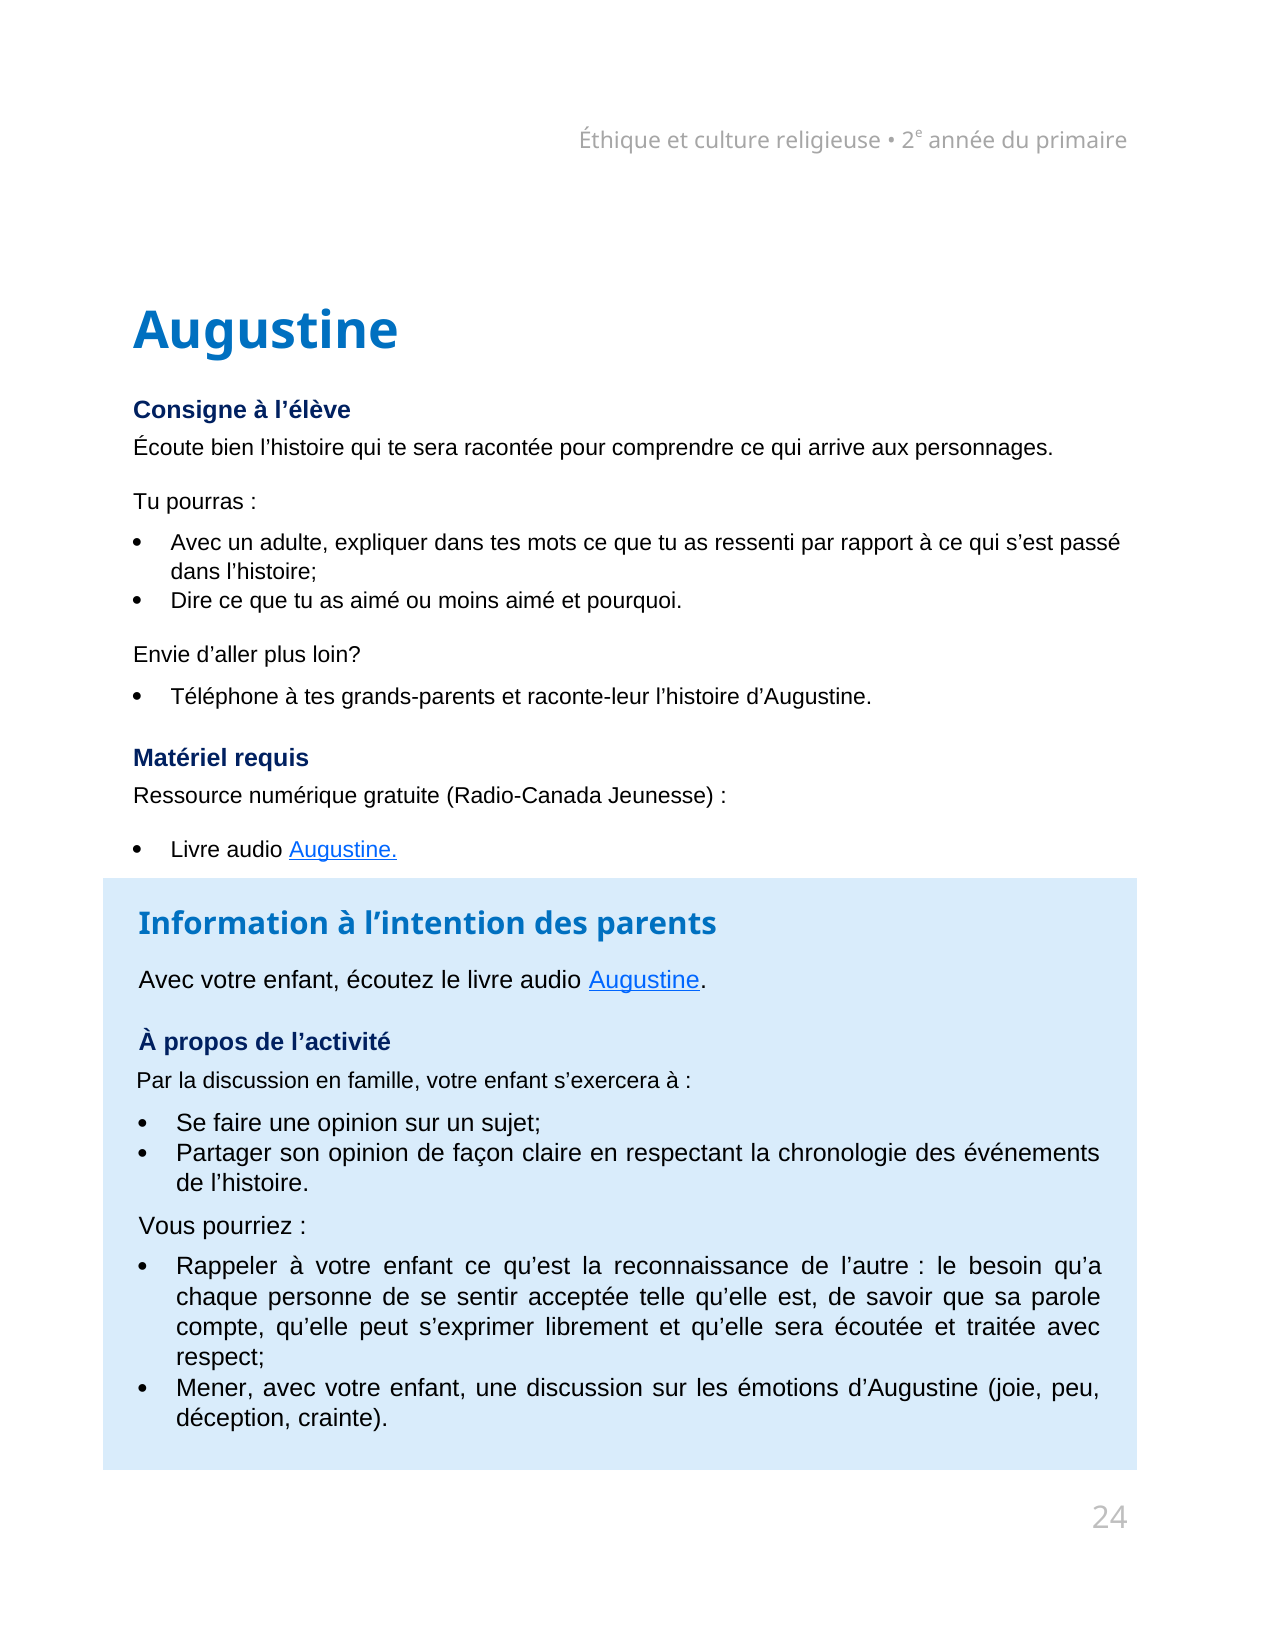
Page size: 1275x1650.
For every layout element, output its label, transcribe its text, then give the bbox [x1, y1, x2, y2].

text Envie d’aller plus loin? [133, 641, 1122, 668]
table_header Information à l’intention des parents Avec votre enfant, écoutez le livre audio Augustine. À propos de l’activité Par la discussion en famille, votre enfant s’exercera à : Se faire une opinion sur un sujet; Partager son opinion de façon claire en respectant la chronologie des événements de l’histoire. Vous pourriez : Rappeler à votre enfant ce qu’est la reconnaissance de l’autre : le besoin qu’a chaque personne de se sentir acceptée telle qu’elle est, de savoir que sa parole compte, qu’elle peut s’exprimer librement et qu’elle sera écoutée et traitée avec respect; Mener, avec votre enfant, une discussion sur les émotions d’Augustine (joie, peu, déception, crainte). [103, 878, 1137, 1470]
text Matériel requis [133, 743, 1048, 772]
list Avec un adulte, expliquer dans tes mots ce que tu as ressenti par rapport à ce qui s’est passé dans l’histoire; [133, 529, 1122, 585]
text Augustine [133, 293, 1127, 363]
text Tu pourras : [133, 488, 1122, 514]
text Ressource numérique gratuite (Radio-Canada Jeunesse) : [133, 782, 1122, 808]
list Livre audio Augustine. [133, 836, 1122, 862]
text Écoute bien l’histoire qui te sera racontée pour comprendre ce qui arrive aux personnages. [133, 434, 1122, 460]
text Consigne à l’élève [133, 395, 1048, 423]
list Téléphone à tes grands-parents et raconte-leur l’histoire d’Augustine. [133, 683, 1122, 709]
list Dire ce que tu as aimé ou moins aimé et pourquoi. [133, 587, 1122, 614]
